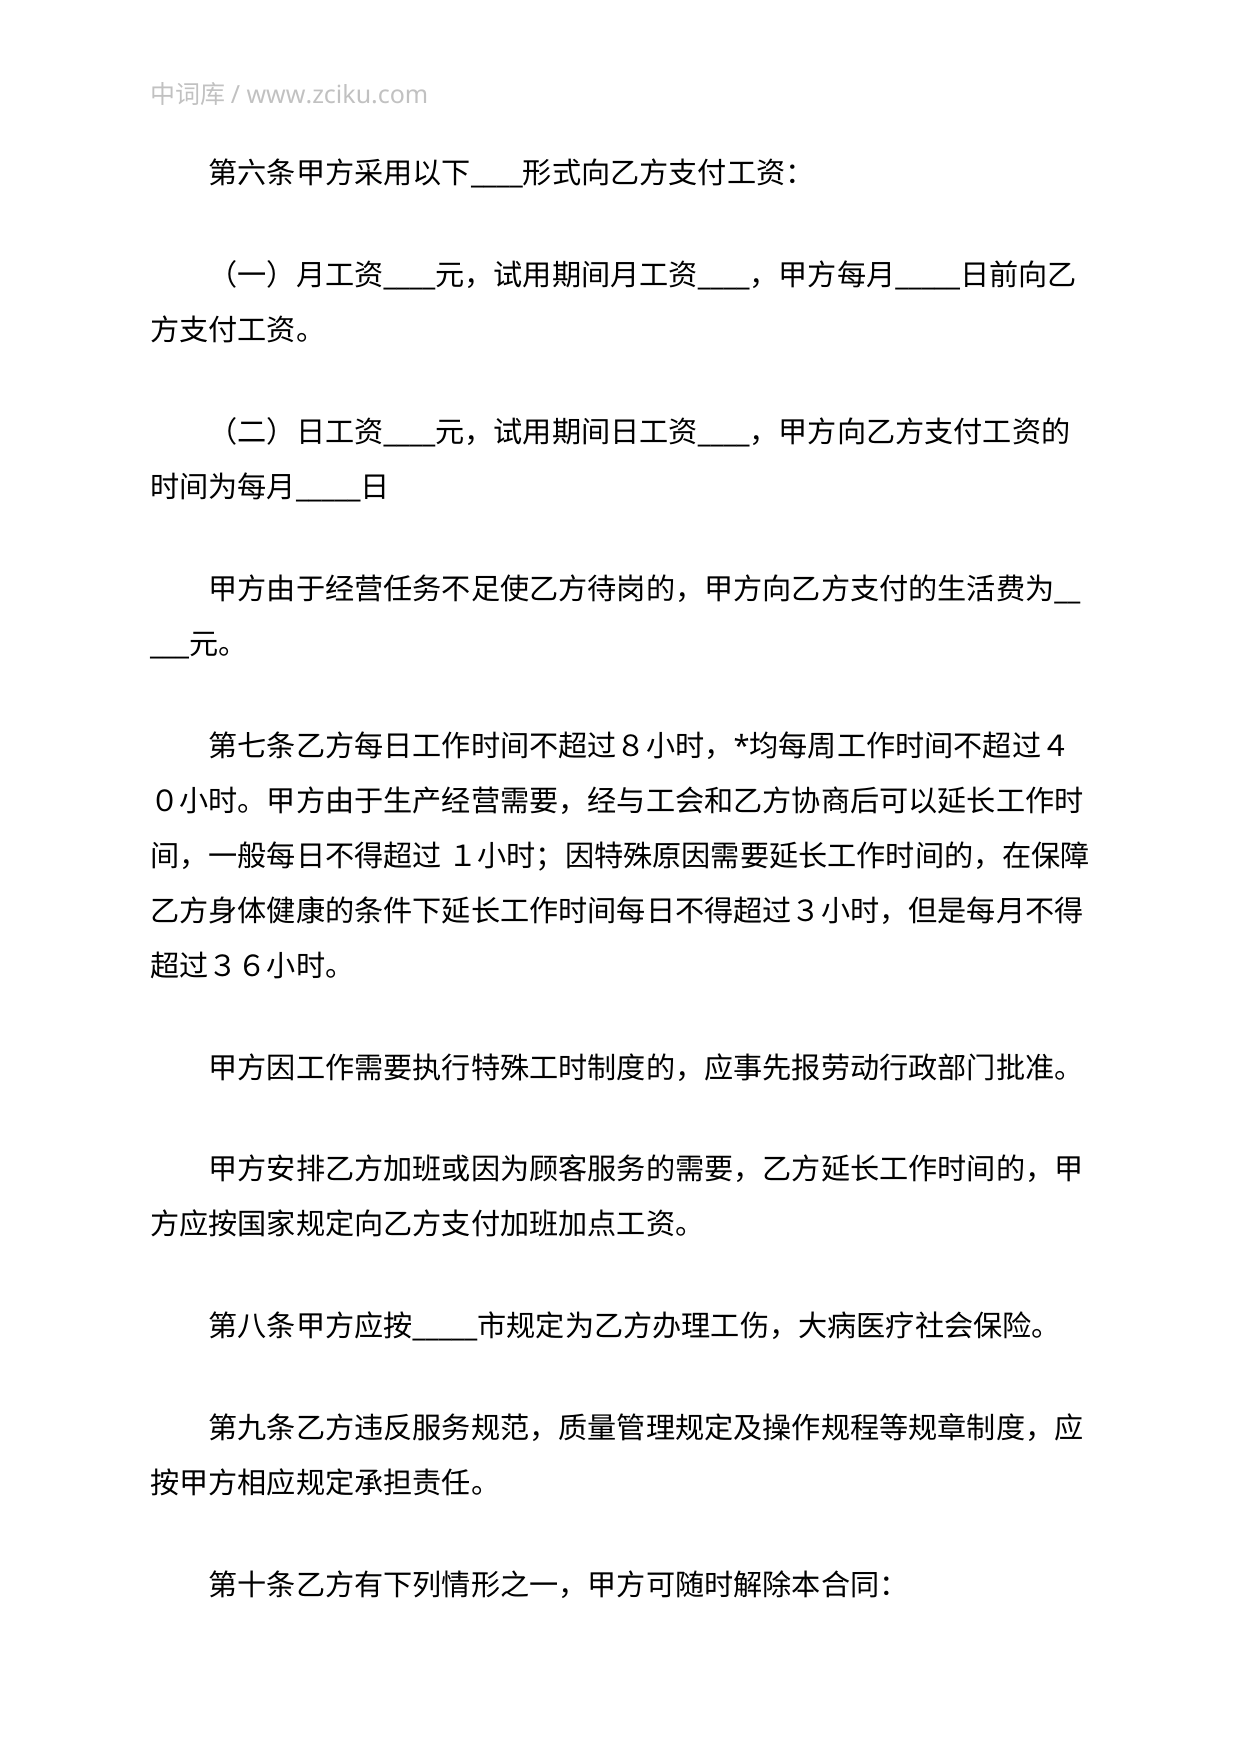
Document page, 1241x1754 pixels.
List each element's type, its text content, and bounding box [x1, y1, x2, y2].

text 第十条乙方有下列情形之一，甲方可随时解除本合同： [150, 1561, 1090, 1603]
text （二）日工资____元，试用期间日工资____，甲方向乙方支付工资的时间为每月_____日 [150, 409, 1090, 506]
text 甲方安排乙方加班或因为顾客服务的需要，乙方延长工作时间的，甲方应按国家规定向乙方支付加班加点工资。 [150, 1146, 1090, 1243]
text 第九条乙方违反服务规范，质量管理规定及操作规程等规章制度，应按甲方相应规定承担责任。 [150, 1404, 1090, 1502]
text 第八条甲方应按_____市规定为乙方办理工伤，大病医疗社会保险。 [150, 1303, 1090, 1345]
text 第六条甲方采用以下____形式向乙方支付工资： [150, 150, 1090, 192]
text 甲方因工作需要执行特殊工时制度的，应事先报劳动行政部门批准。 [150, 1044, 1090, 1086]
text 甲方由于经营任务不足使乙方待岗的，甲方向乙方支付的生活费为_____元。 [150, 566, 1090, 663]
text （一）月工资____元，试用期间月工资____，甲方每月_____日前向乙方支付工资。 [150, 252, 1090, 349]
text 第七条乙方每日工作时间不超过８小时，*均每周工作时间不超过４０小时。甲方由于生产经营需要，经与工会和乙方协商后可以延长工作时间，一般每日不得超过 １小时；因特殊原因需要延长工作时间的，在保障乙方身体健康的条件下延长工作时间每日不得超过３小时，但是每月不得超过３６小时。 [150, 723, 1090, 985]
